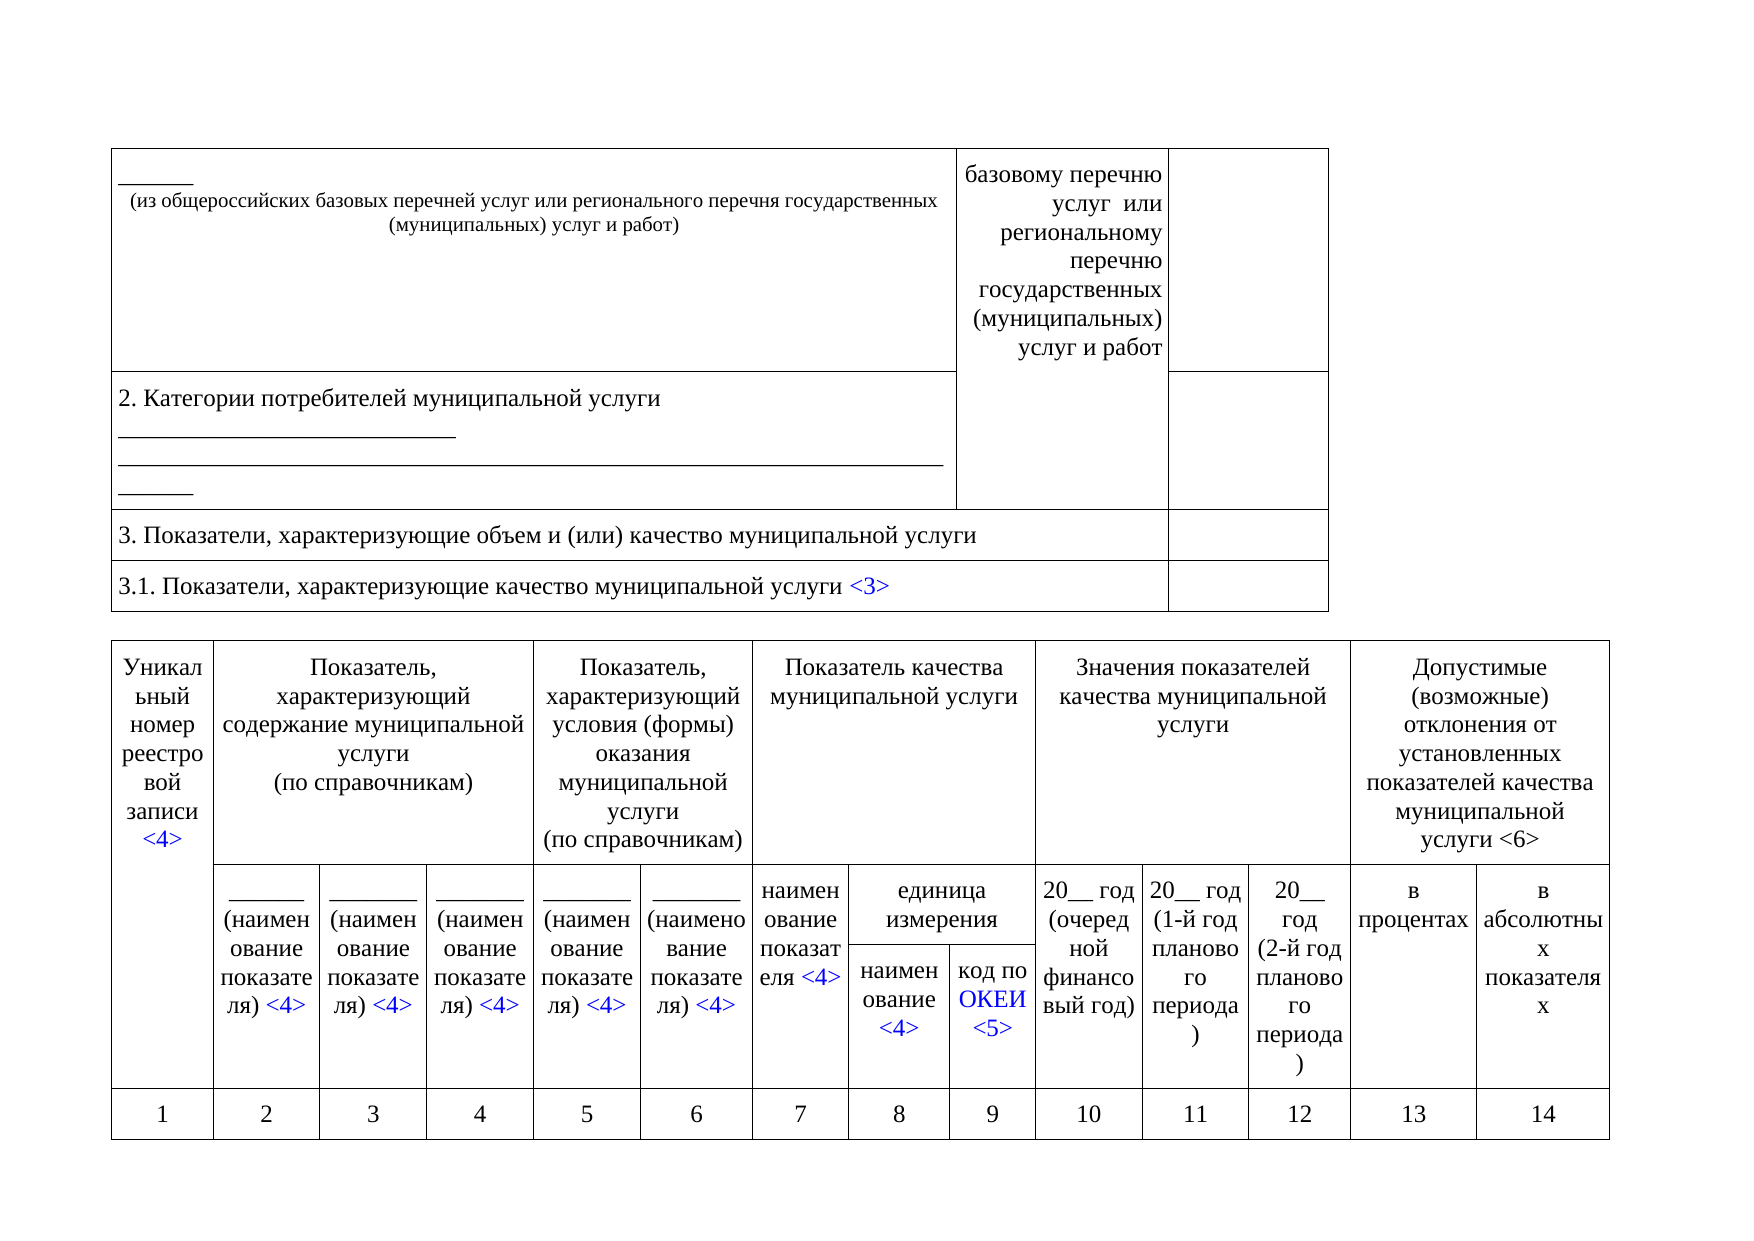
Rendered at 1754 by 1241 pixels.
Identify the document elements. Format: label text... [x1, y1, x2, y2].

table_cell 20__ год (2-й год планового периода) [1249, 865, 1350, 1087]
table_cell 3.1. Показатели, характеризующие качество муниципальной услуги <3> [112, 561, 1168, 611]
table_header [957, 149, 1168, 371]
table_cell 9 [950, 1089, 1035, 1138]
table_cell [1169, 372, 1328, 508]
table_cell 13 [1351, 1089, 1476, 1138]
table_cell код по ОКЕИ <5> [950, 945, 1035, 1087]
table_cell [1169, 510, 1328, 559]
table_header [112, 149, 956, 371]
table_header Значения показателей качества муниципальной услуги [1036, 641, 1350, 864]
table_cell 11 [1143, 1089, 1248, 1138]
table_cell _______ (наименование показателя) <4> [641, 865, 752, 1087]
table_cell единица измерения [849, 865, 1035, 944]
table_header Уникальный номер реестровой записи <4> [112, 641, 213, 1087]
table_cell 1 [112, 1089, 213, 1138]
table_cell _______ (наименование показателя) <4> [320, 865, 426, 1087]
table_cell 6 [641, 1089, 752, 1138]
table_cell в абсолютных показателях [1477, 865, 1609, 1087]
table_cell в процентах [1351, 865, 1476, 1087]
table_cell _______ (наименование показателя) <4> [534, 865, 640, 1087]
table_cell 2. Категории потребителей муниципальной услуги ___________________________ ________________________________________________________________________ [112, 372, 956, 508]
table_cell 20__ год (1-й год планового периода) [1143, 865, 1248, 1087]
table_header Показатель, характеризующий содержание муниципальной услуги (по справочникам) [214, 641, 533, 864]
table_cell 8 [849, 1089, 949, 1138]
table_cell 7 [753, 1089, 848, 1138]
table_cell 4 [427, 1089, 533, 1138]
table_cell 3. Показатели, характеризующие объем и (или) качество муниципальной услуги [112, 510, 1168, 559]
table_cell наименование <4> [849, 945, 949, 1087]
table_cell 10 [1036, 1089, 1142, 1138]
table_cell 20__ год (очередной финансовый год) [1036, 865, 1142, 1087]
table_cell [1169, 561, 1328, 611]
table_header Показатель качества муниципальной услуги [753, 641, 1035, 864]
table_cell 2 [214, 1089, 319, 1138]
table_cell 14 [1477, 1089, 1609, 1138]
table_cell наименование показателя <4> [753, 865, 848, 1087]
table_cell [957, 371, 1168, 508]
table_header [1169, 149, 1328, 371]
table_cell 12 [1249, 1089, 1350, 1138]
table_cell ______ (наименование показателя) <4> [214, 865, 319, 1087]
table_cell _______ (наименование показателя) <4> [427, 865, 533, 1087]
table_cell 5 [534, 1089, 640, 1138]
table_header Показатель, характеризующий условия (формы) оказания муниципальной услуги (по справочникам) [534, 641, 752, 864]
table_cell 3 [320, 1089, 426, 1138]
table_header Допустимые (возможные) отклонения от установленных показателей качества муниципальной услуги <6> [1351, 641, 1609, 864]
